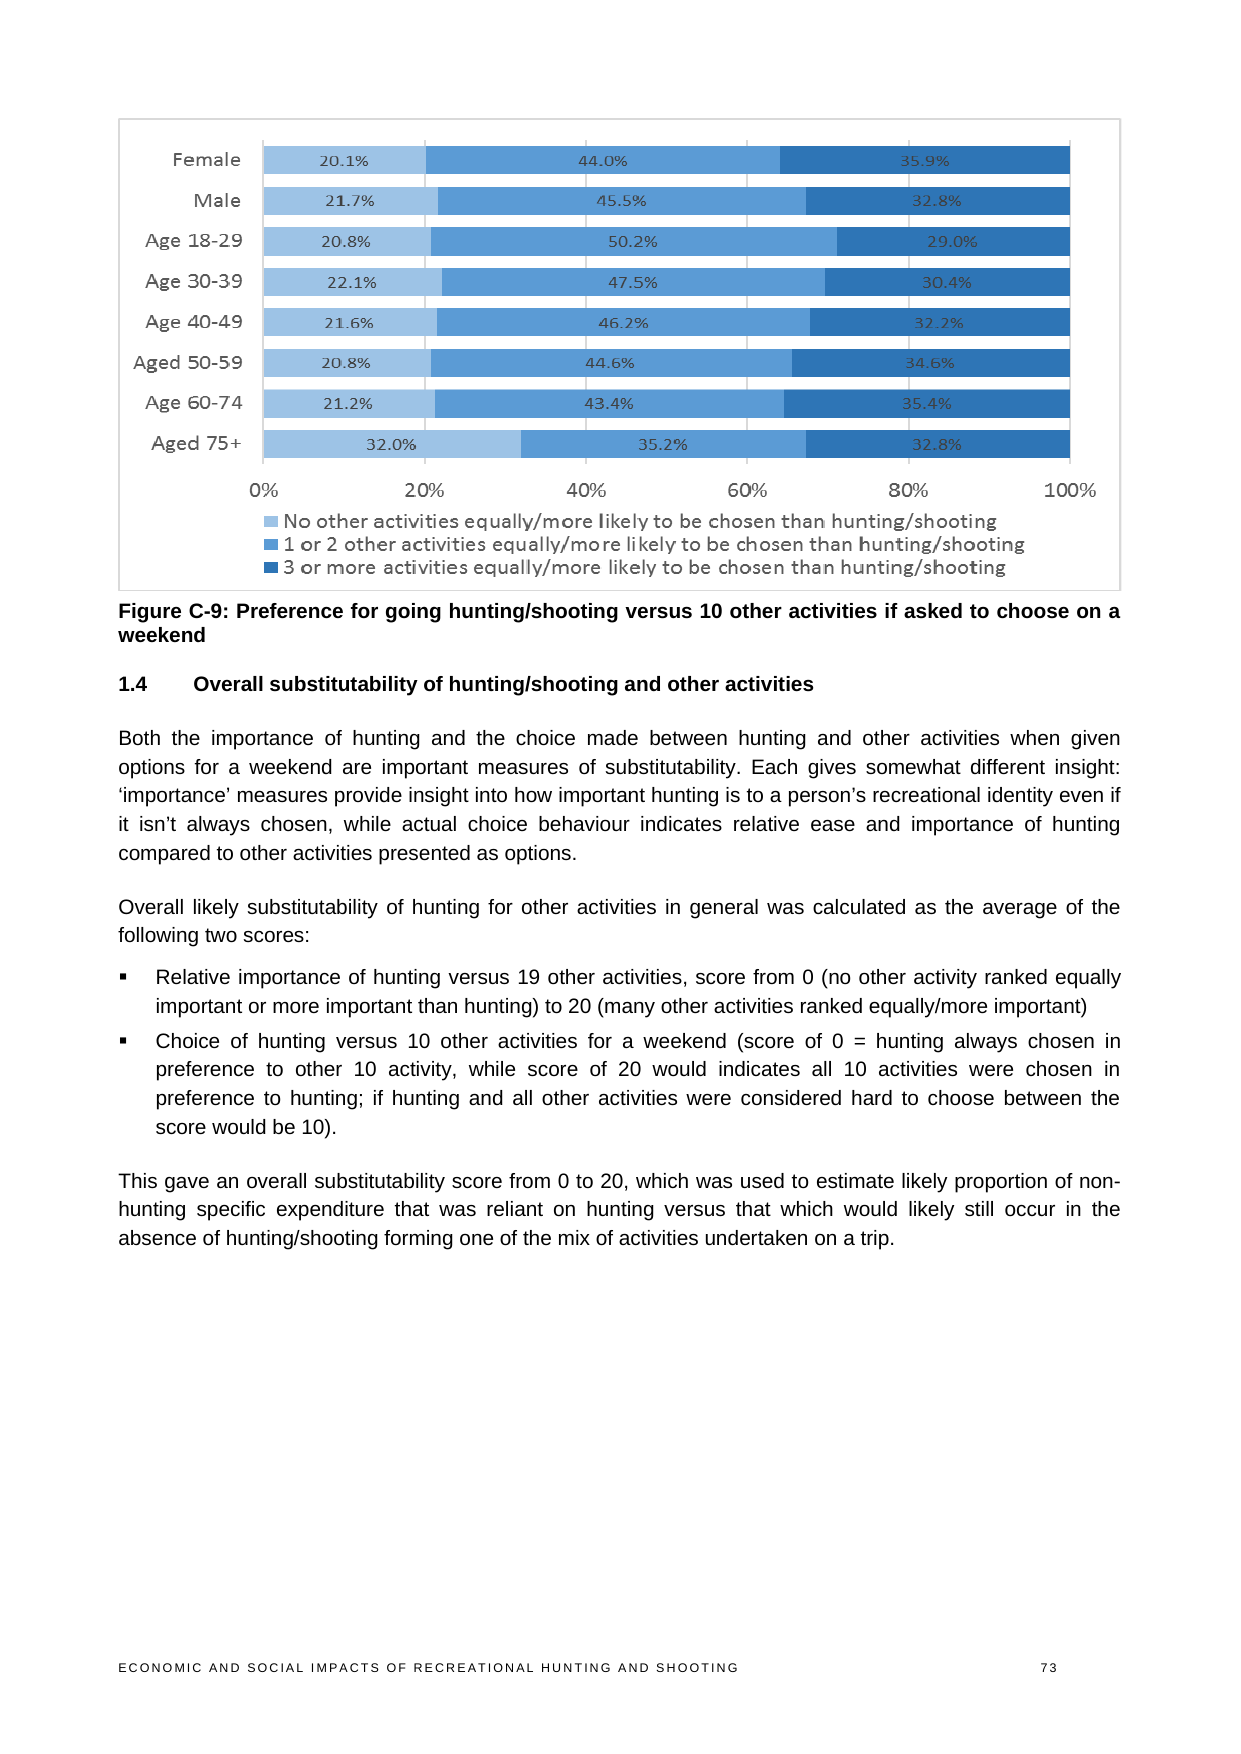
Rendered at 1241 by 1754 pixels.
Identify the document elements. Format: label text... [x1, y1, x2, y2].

list Relative importance of hunting versus 19 other activities, score from 0 (no other activity ranked equally important or more important than hunting) to 20 (many other activities ranked equally/more important) [118, 964, 1122, 1017]
text Overall likely substitutability of hunting for other activities in general was calculated as the average of the following two scores: [118, 894, 1122, 947]
picture [118, 118, 1122, 591]
text Both the importance of hunting and the choice made between hunting and other activities when given options for a weekend are important measures of substitutability. Each gives somewhat different insight: ‘importance’ measures provide insight into how important hunting is to a person’s recreational identity even if it isn’t always chosen, while actual choice behaviour indicates relative ease and importance of hunting compared to other activities presented as options. [118, 726, 1122, 865]
list Choice of hunting versus 10 other activities for a weekend (score of 0 = hunting always chosen in preference to other 10 activity, while score of 20 would indicates all 10 activities were chosen in preference to hunting; if hunting and all other activities were considered hard to choose between the score would be 10). [118, 1028, 1122, 1139]
text 1.4 Overall substitutability of hunting/shooting and other activities [118, 672, 1122, 696]
text This gave an overall substitutability score from 0 to 20, which was used to estimate likely proportion of non-hunting specific expenditure that was reliant on hunting versus that which would likely still occur in the absence of hunting/shooting forming one of the mix of activities undertaken on a trip. [118, 1168, 1122, 1250]
text Figure C-9: Preference for going hunting/shooting versus 10 other activities if asked to choose on a weekend [118, 599, 1122, 647]
